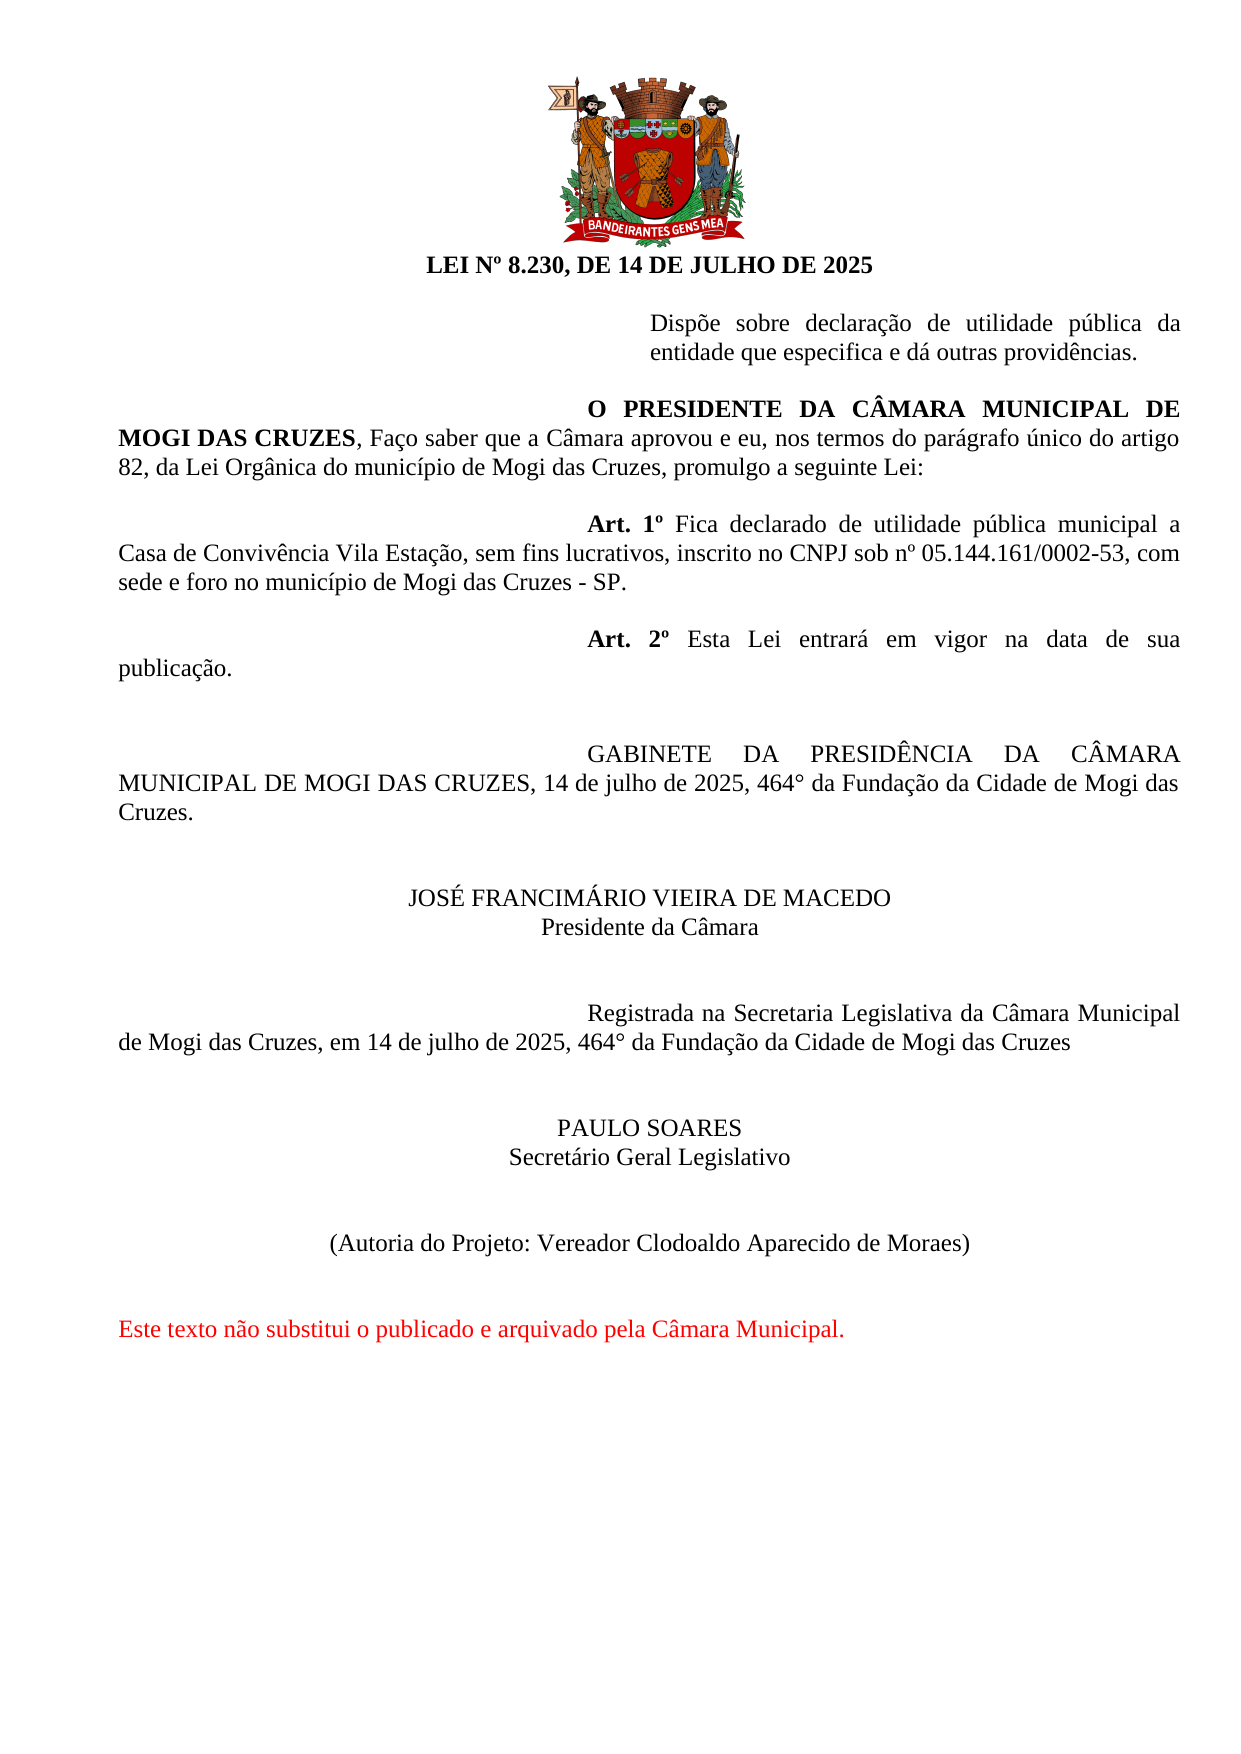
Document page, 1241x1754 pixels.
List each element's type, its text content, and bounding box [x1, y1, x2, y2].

text Art. 1º Fica declarado de utilidade pública municipal a Casa de Convivência Vila Estação, sem fins lucrativos, inscrito no CNPJ sob nº 05.144.161/0002-53, com sede e foro no município de Mogi das Cruzes - SP. [118, 509, 1181, 595]
text GABINETE DA PRESIDÊNCIA DA CÂMARA MUNICIPAL DE MOGI DAS CRUZES, 14 de julho de 2025, 464° da Fundação da Cidade de Mogi das Cruzes. [118, 739, 1181, 825]
text Dispõe sobre declaração de utilidade pública da entidade que especifica e dá outras providências. [650, 308, 1181, 365]
text Presidente da Câmara [118, 912, 1181, 940]
text Art. 2º Esta Lei entrará em vigor na data de sua publicação. [118, 624, 1181, 682]
text PAULO SOARES [118, 1113, 1181, 1142]
text O PRESIDENTE DA CÂMARA MUNICIPAL DE MOGI DAS CRUZES, Faço saber que a Câmara aprovou e eu, nos termos do parágrafo único do artigo 82, da Lei Orgânica do município de Mogi das Cruzes, promulgo a seguinte Lei: [118, 394, 1181, 480]
text Secretário Geral Legislativo [118, 1142, 1181, 1170]
text Este texto não substitui o publicado e arquivado pela Câmara Municipal. [118, 1314, 1181, 1343]
picture [546, 73, 753, 251]
text Registrada na Secretaria Legislativa da Câmara Municipal de Mogi das Cruzes, em 14 de julho de 2025, 464° da Fundação da Cidade de Mogi das Cruzes [118, 998, 1181, 1055]
text LEI Nº 8.230, DE 14 DE JULHO DE 2025 [118, 250, 1181, 279]
text JOSÉ FRANCIMÁRIO VIEIRA DE MACEDO [118, 883, 1181, 912]
text (Autoria do Projeto: Vereador Clodoaldo Aparecido de Moraes) [118, 1228, 1181, 1257]
